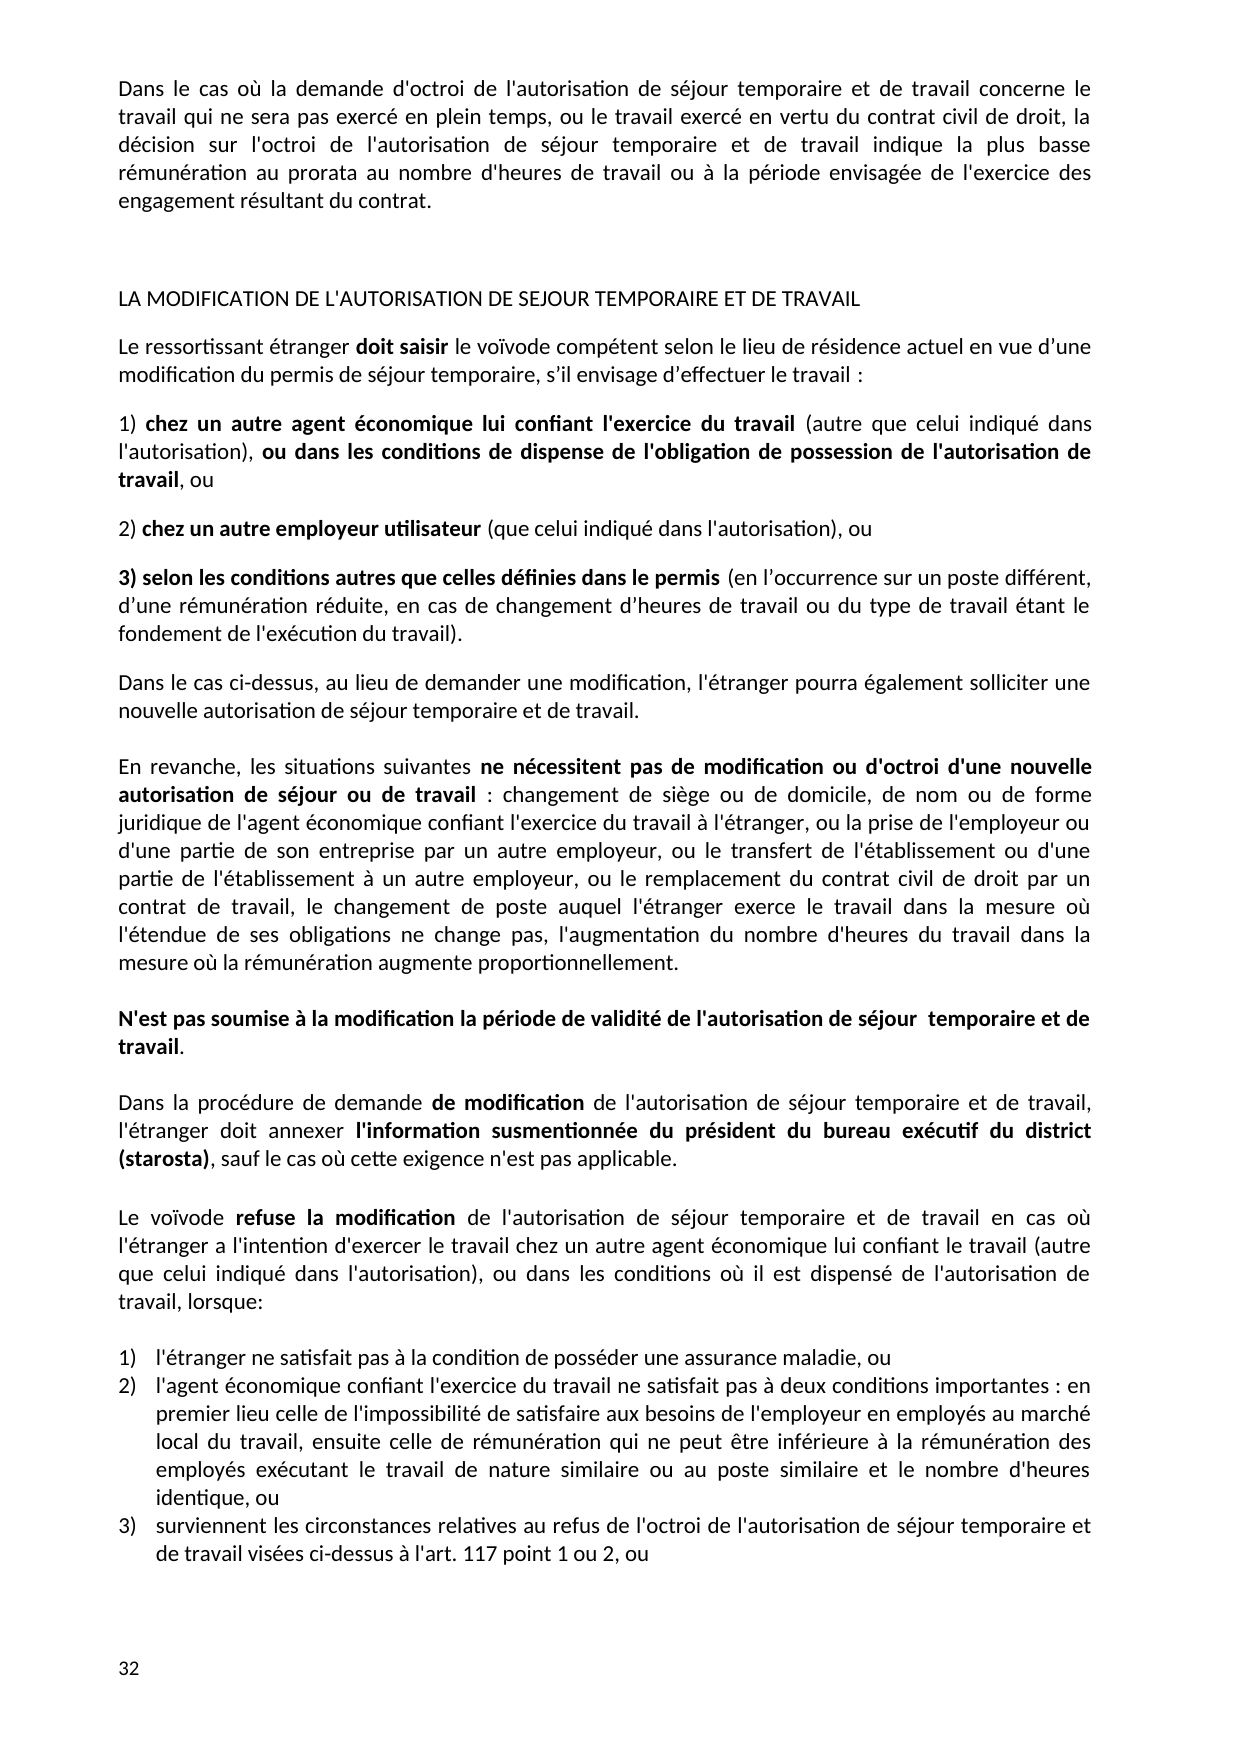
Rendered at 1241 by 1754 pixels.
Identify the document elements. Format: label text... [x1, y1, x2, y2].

text 2) l'agent économique confiant l'exercice du travail ne satisfait pas à deux conditions importantes : en premier lieu celle de l'impossibilité de satisfaire aux besoins de l'employeur en employés au marché local du travail, ensuite celle de rémunération qui ne peut être inférieure à la rémunération des employés exécutant le travail de nature similaire ou au poste similaire et le nombre d'heures identique, ou [118, 1371, 1093, 1511]
text 2) chez un autre employeur utilisateur (que celui indiqué dans l'autorisation), ou [118, 514, 1093, 542]
text Le voïvode refuse la modification de l'autorisation de séjour temporaire et de travail en cas où l'étranger a l'intention d'exercer le travail chez un autre agent économique lui confiant le travail (autre que celui indiqué dans l'autorisation), ou dans les conditions où il est dispensé de l'autorisation de travail, lorsque: [118, 1203, 1093, 1315]
text N'est pas soumise à la modification la période de validité de l'autorisation de séjour temporaire et de travail. [118, 1004, 1093, 1060]
text 1) l'étranger ne satisfait pas à la condition de posséder une assurance maladie, ou [118, 1343, 1093, 1371]
text Le ressortissant étranger doit saisir le voïvode compétent selon le lieu de résidence actuel en vue d’une modification du permis de séjour temporaire, s’il envisage d’effectuer le travail : [118, 332, 1093, 388]
text 3) selon les conditions autres que celles définies dans le permis (en l’occurrence sur un poste différent, d’une rémunération réduite, en cas de changement d’heures de travail ou du type de travail étant le fondement de l'exécution du travail). [118, 563, 1093, 647]
text En revanche, les situations suivantes ne nécessitent pas de modification ou d'octroi d'une nouvelle autorisation de séjour ou de travail : changement de siège ou de domicile, de nom ou de forme juridique de l'agent économique confiant l'exercice du travail à l'étranger, ou la prise de l'employeur ou d'une partie de son entreprise par un autre employeur, ou le transfert de l'établissement ou d'une partie de l'établissement à un autre employeur, ou le remplacement du contrat civil de droit par un contrat de travail, le changement de poste auquel l'étranger exerce le travail dans la mesure où l'étendue de ses obligations ne change pas, l'augmentation du nombre d'heures du travail dans la mesure où la rémunération augmente proportionnellement. [118, 752, 1093, 976]
text 1) chez un autre agent économique lui confiant l'exercice du travail (autre que celui indiqué dans l'autorisation), ou dans les conditions de dispense de l'obligation de possession de l'autorisation de travail, ou [118, 409, 1093, 493]
text Dans le cas où la demande d'octroi de l'autorisation de séjour temporaire et de travail concerne le travail qui ne sera pas exercé en plein temps, ou le travail exercé en vertu du contrat civil de droit, la décision sur l'octroi de l'autorisation de séjour temporaire et de travail indique la plus basse rémunération au prorata au nombre d'heures de travail ou à la période envisagée de l'exercice des engagement résultant du contrat. [118, 74, 1093, 214]
text LA MODIFICATION DE L'AUTORISATION DE SEJOUR TEMPORAIRE ET DE TRAVAIL [118, 284, 1093, 312]
text 3) surviennent les circonstances relatives au refus de l'octroi de l'autorisation de séjour temporaire et de travail visées ci-dessus à l'art. 117 point 1 ou 2, ou [118, 1511, 1093, 1567]
text Dans la procédure de demande de modification de l'autorisation de séjour temporaire et de travail, l'étranger doit annexer l'information susmentionnée du président du bureau exécutif du district (starosta), sauf le cas où cette exigence n'est pas applicable. [118, 1088, 1093, 1172]
text Dans le cas ci-dessus, au lieu de demander une modification, l'étranger pourra également solliciter une nouvelle autorisation de séjour temporaire et de travail. [118, 668, 1093, 724]
